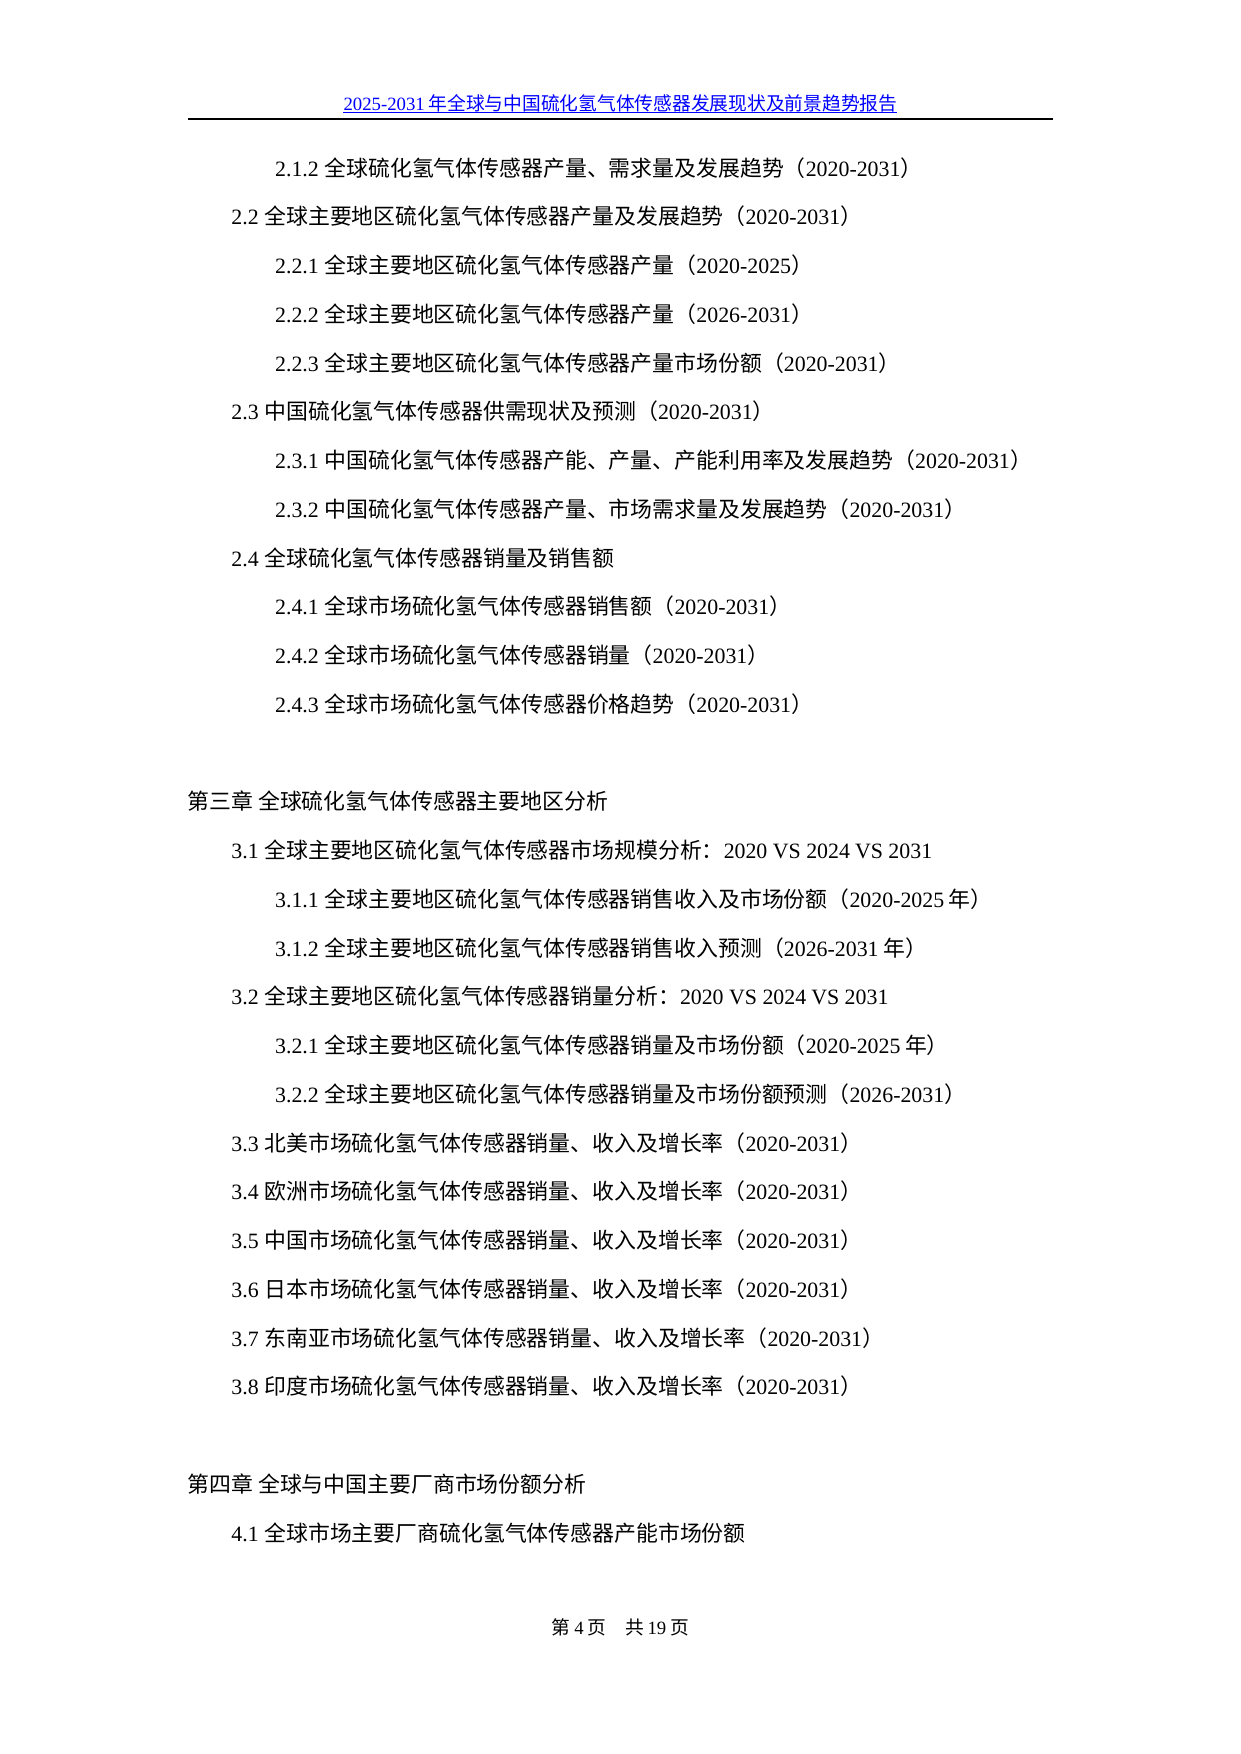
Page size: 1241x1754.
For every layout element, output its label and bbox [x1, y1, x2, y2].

text [187, 150, 1053, 1548]
